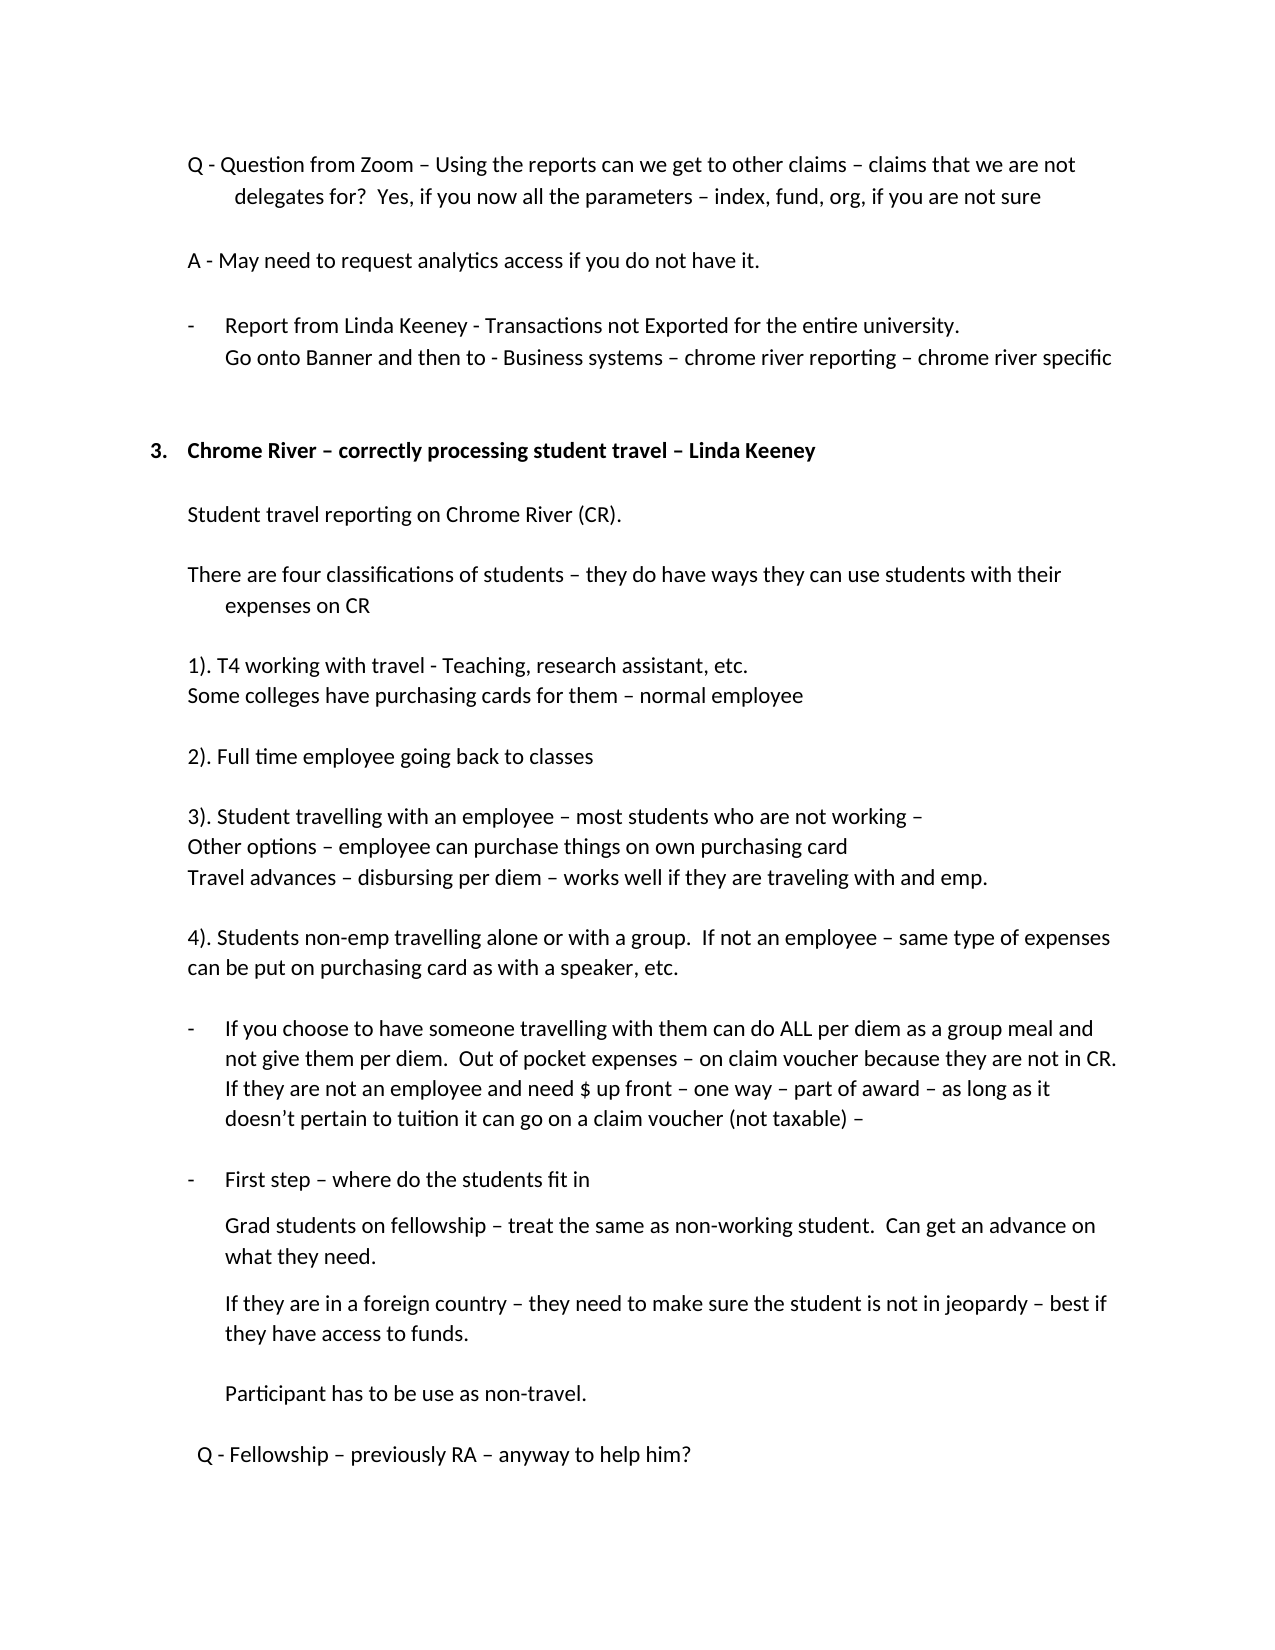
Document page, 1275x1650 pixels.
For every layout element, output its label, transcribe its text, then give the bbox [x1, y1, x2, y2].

list 1). T4 working with travel - Teaching, research assistant, etc. [187, 651, 1125, 679]
text Q - Question from Zoom – Using the reports can we get to other claims – claims that we are not delegates for? Yes, if you now all the parameters – index, fund, org, if you are not sure [187, 150, 1125, 210]
list 4). Students non-emp travelling alone or with a group. If not an employee – same type of expenses can be put on purchasing card as with a speaker, etc. [187, 923, 1125, 981]
list Participant has to be use as non-travel. [225, 1379, 1125, 1407]
list Student travel reporting on Chrome River (CR). [187, 500, 1125, 528]
text Grad students on fellowship – treat the same as non-working student. Can get an advance on what they need. [225, 1212, 1125, 1270]
list Some colleges have purchasing cards for them – normal employee [187, 681, 1125, 709]
list There are four classifications of students – they do have ways they can use students with their expenses on CR [187, 561, 1125, 619]
list Q - Fellowship – previously RA – anyway to help him? [197, 1440, 1125, 1468]
list If they are in a foreign country – they need to make sure the student is not in jeopardy – best if they have access to funds. [225, 1289, 1125, 1347]
list Chrome River – correctly processing student travel – Linda Keeney [150, 436, 1125, 464]
list Report from Linda Keeney - Transactions not Exported for the entire university. [187, 311, 1125, 339]
list 2). Full time employee going back to classes [187, 742, 1125, 770]
list If you choose to have someone travelling with them can do ALL per diem as a group meal and not give them per diem. Out of pocket expenses – on claim voucher because they are not in CR. If they are not an employee and need $ up front – one way – part of award – as long as it doesn’t pertain to tuition it can go on a claim voucher (not taxable) – [187, 1014, 1125, 1132]
text Go onto Banner and then to - Business systems – chrome river reporting – chrome river specific [225, 343, 1125, 371]
list 3). Student travelling with an employee – most students who are not working – [187, 802, 1125, 830]
text A - May need to request analytics access if you do not have it. [187, 247, 1125, 274]
list Other options – employee can purchase things on own purchasing card [187, 832, 1125, 860]
list Travel advances – disbursing per diem – works well if they are traveling with and emp. [187, 863, 1125, 891]
list First step – where do the students fit in [187, 1165, 1125, 1193]
